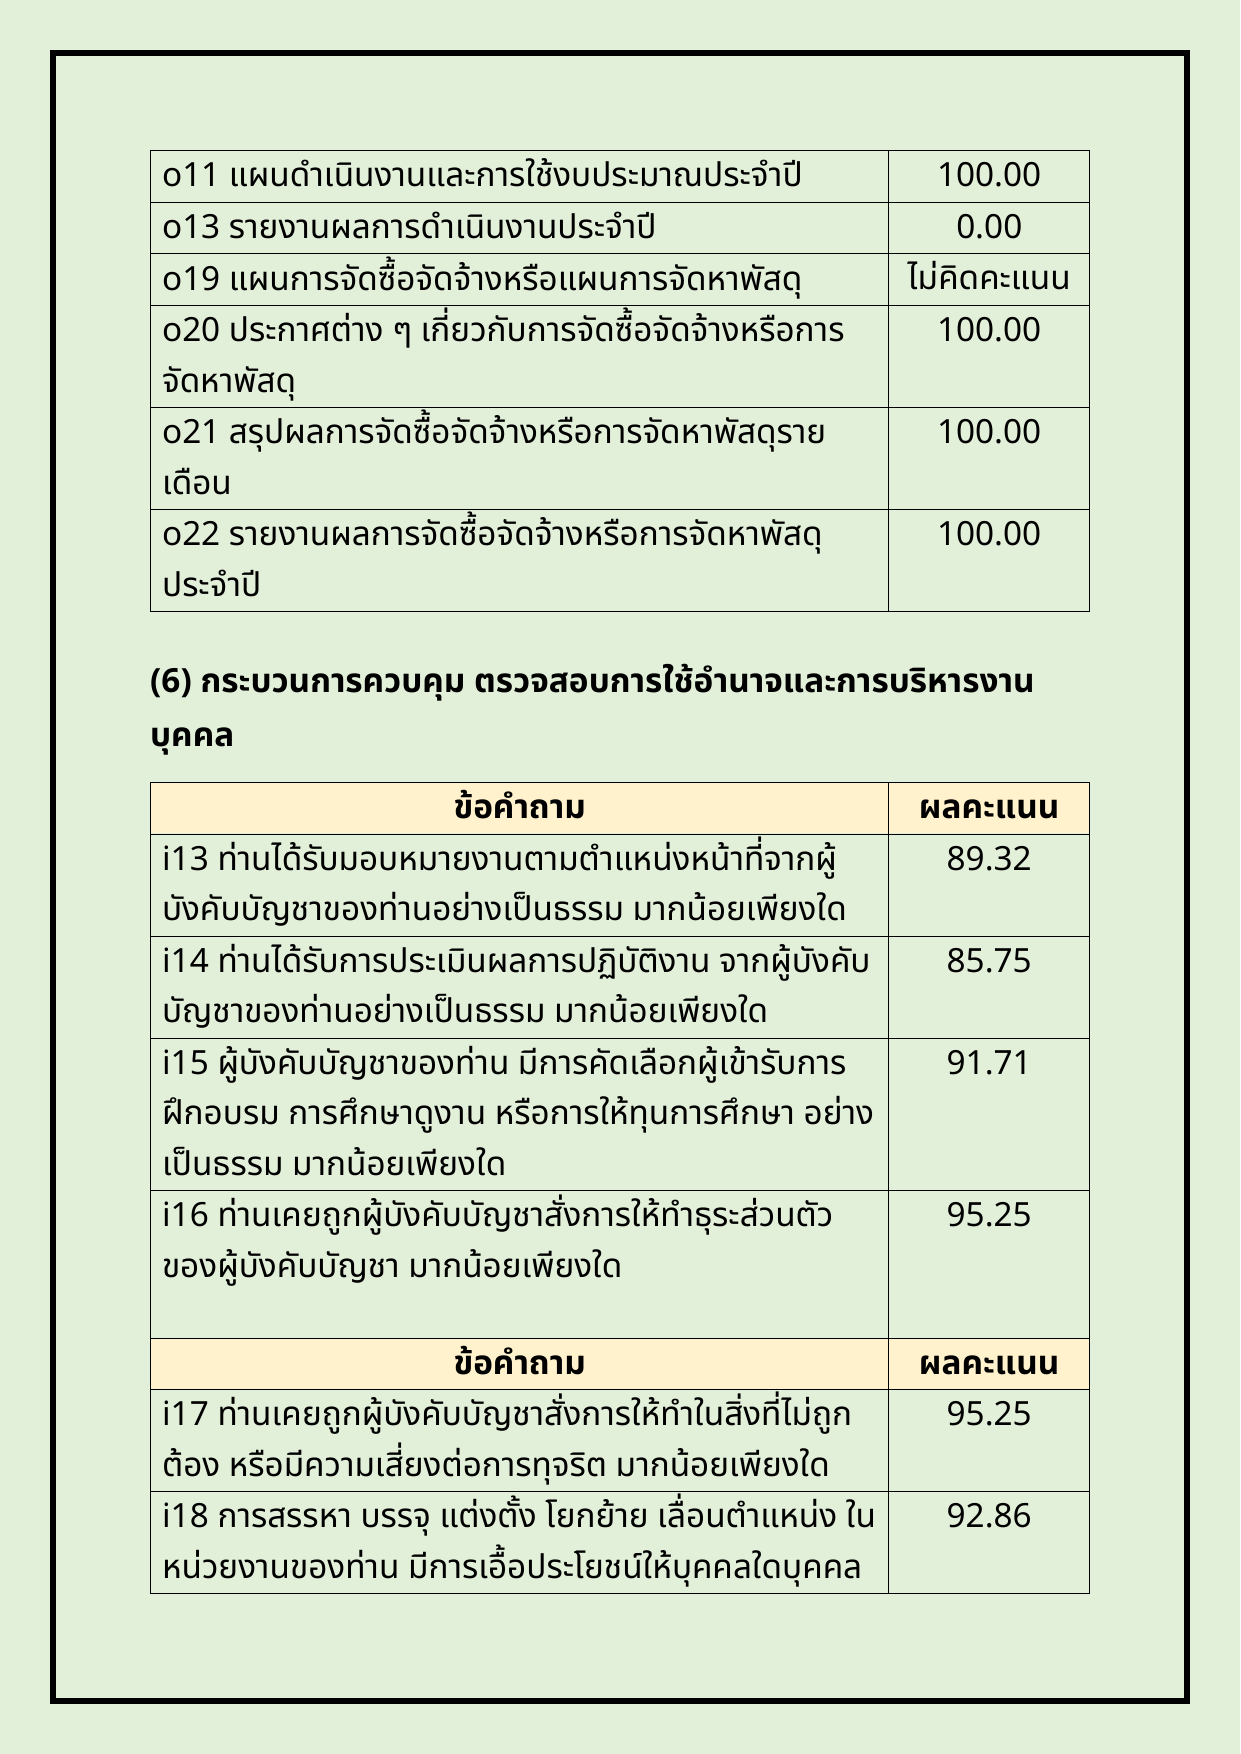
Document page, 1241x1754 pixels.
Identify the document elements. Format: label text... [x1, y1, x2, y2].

table_cell 95.25 [889, 1191, 1089, 1338]
text (6) กระบวนการควบคุม ตรวจสอบการใช้อำนาจและการบริหารงานบุคคล [150, 656, 1090, 761]
table_cell 91.71 [889, 1039, 1089, 1190]
table_cell o19 แผนการจัดซื้อจัดจ้างหรือแผนการจัดหาพัสดุ [151, 254, 888, 305]
table_cell ไม่คิดคะแนน [889, 254, 1089, 305]
table_cell o11 แผนดำเนินงานและการใช้งบประมาณประจำปี [151, 151, 888, 202]
table_cell 92.86 [889, 1492, 1089, 1593]
table_cell ข้อคำถาม [151, 1339, 888, 1389]
table_cell 95.25 [889, 1390, 1089, 1491]
table_cell 85.75 [889, 937, 1089, 1038]
table_cell i14 ท่านได้รับการประเมินผลการปฏิบัติงาน จากผู้บังคับบัญชาของท่านอย่างเป็นธรรม มากน้อยเพียงใด [151, 937, 888, 1038]
table_cell 0.00 [889, 203, 1089, 253]
table_cell 100.00 [889, 151, 1089, 202]
table_cell o21 สรุปผลการจัดซื้อจัดจ้างหรือการจัดหาพัสดุรายเดือน [151, 408, 888, 509]
table_header ผลคะแนน [889, 783, 1089, 833]
table_cell i16 ท่านเคยถูกผู้บังคับบัญชาสั่งการให้ทำธุระส่วนตัวของผู้บังคับบัญชา มากน้อยเพียงใด [151, 1191, 888, 1338]
table_cell o22 รายงานผลการจัดซื้อจัดจ้างหรือการจัดหาพัสดุประจำปี [151, 510, 888, 611]
table_cell 100.00 [889, 510, 1089, 611]
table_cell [151, 1492, 888, 1593]
table_cell 100.00 [889, 408, 1089, 509]
table_cell 89.32 [889, 835, 1089, 936]
table_cell o13 รายงานผลการดำเนินงานประจำปี [151, 203, 888, 253]
table_cell o20 ประกาศต่าง ๆ เกี่ยวกับการจัดซื้อจัดจ้างหรือการจัดหาพัสดุ [151, 306, 888, 407]
table_cell 100.00 [889, 306, 1089, 407]
table_cell ผลคะแนน [889, 1339, 1089, 1389]
table_cell i15 ผู้บังคับบัญชาของท่าน มีการคัดเลือกผู้เข้ารับการฝึกอบรม การศึกษาดูงาน หรือการให้ทุนการศึกษา อย่างเป็นธรรม มากน้อยเพียงใด [151, 1039, 888, 1190]
table_cell i13 ท่านได้รับมอบหมายงานตามตำแหน่งหน้าที่จากผู้บังคับบัญชาของท่านอย่างเป็นธรรม มากน้อยเพียงใด [151, 835, 888, 936]
table_header ข้อคำถาม [151, 783, 888, 833]
table_cell i17 ท่านเคยถูกผู้บังคับบัญชาสั่งการให้ทำในสิ่งที่ไม่ถูกต้อง หรือมีความเสี่ยงต่อการทุจริต มากน้อยเพียงใด [151, 1390, 888, 1491]
